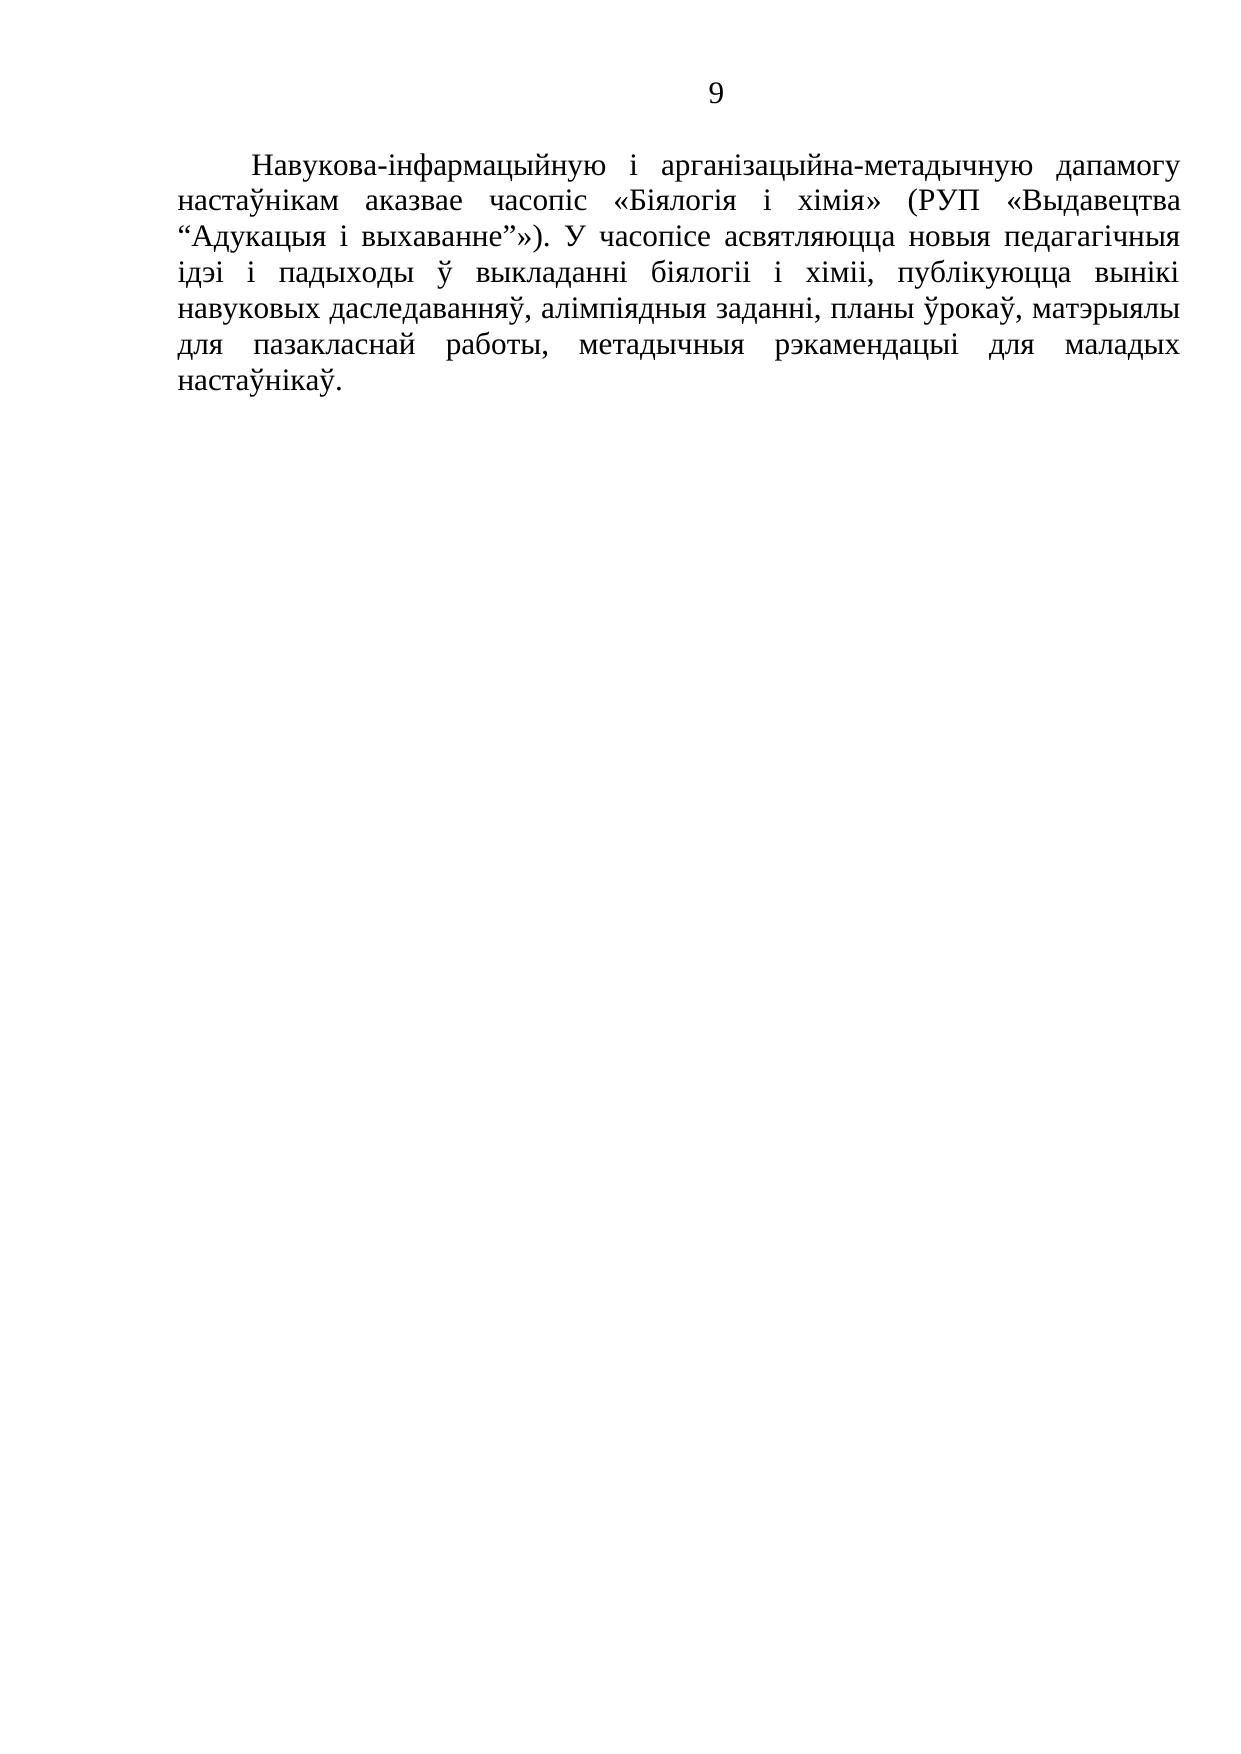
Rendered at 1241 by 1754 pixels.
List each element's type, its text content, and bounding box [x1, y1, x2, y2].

text Навукова-інфармацыйную і арганізацыйна-метадычную дапамогу настаўнікам аказвае часопіс «Біялогія і хімія» (РУП «Выдавецтва “Адукацыя і выхаванне”»). У часопісе асвятляюцца новыя педагагічныя ідэі і падыходы ў выкладанні біялогіі і хіміі, публікуюцца вынікі навуковых даследаванняў, алімпіядныя заданні, планы ўрокаў, матэрыялы для пазакласнай работы, метадычныя рэкамендацыі для маладых настаўнікаў. [177, 146, 1181, 397]
